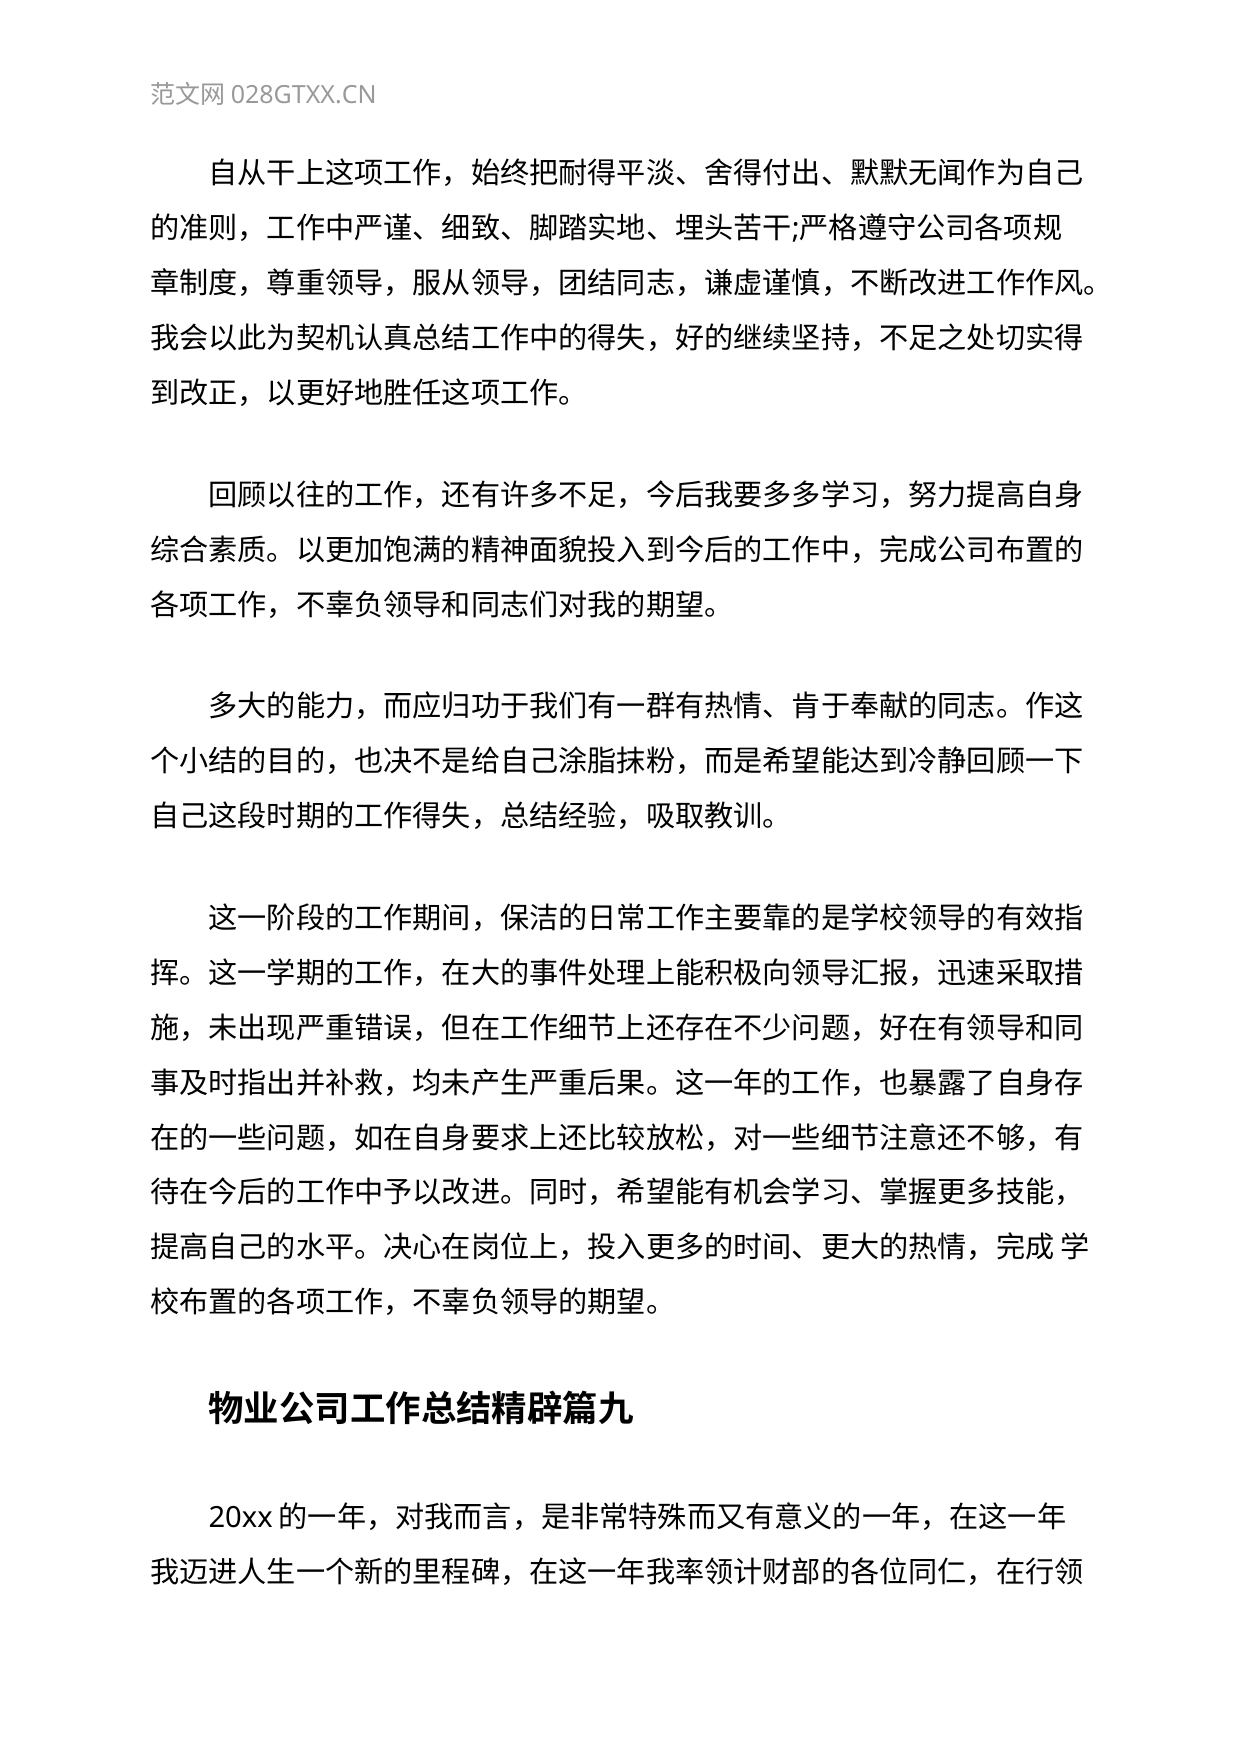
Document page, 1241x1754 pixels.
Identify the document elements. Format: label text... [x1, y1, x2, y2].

text 自从干上这项工作，始终把耐得平淡、舍得付出、默默无闻作为自己的准则，工作中严谨、细致、脚踏实地、埋头苦干;严格遵守公司各项规章制度，尊重领导，服从领导，团结同志，谦虚谨慎，不断改进工作作风。我会以此为契机认真总结工作中的得失，好的继续坚持，不足之处切实得到改正，以更好地胜任这项工作。 [150, 150, 1090, 412]
text 这一阶段的工作期间，保洁的日常工作主要靠的是学校领导的有效指挥。这一学期的工作，在大的事件处理上能积极向领导汇报，迅速采取措施，未出现严重错误，但在工作细节上还存在不少问题，好在有领导和同事及时指出并补救，均未产生严重后果。这一年的工作，也暴露了自身存在的一些问题，如在自身要求上还比较放松，对一些细节注意还不够，有待在今后的工作中予以改进。同时，希望能有机会学习、掌握更多技能，提高自己的水平。决心在岗位上，投入更多的时间、更大的热情，完成 学校布置的各项工作，不辜负领导的期望。 [150, 894, 1090, 1321]
text 多大的能力，而应归功于我们有一群有热情、肯于奉献的同志。作这个小结的目的，也决不是给自己涂脂抹粉，而是希望能达到冷静回顾一下自己这段时期的工作得失，总结经验，吸取教训。 [150, 683, 1090, 835]
text 物业公司工作总结精辟篇九 [150, 1381, 1090, 1432]
text 回顾以往的工作，还有许多不足，今后我要多多学习，努力提高自身综合素质。以更加饱满的精神面貌投入到今后的工作中，完成公司布置的各项工作，不辜负领导和同志们对我的期望。 [150, 471, 1090, 623]
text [150, 1494, 1090, 1591]
